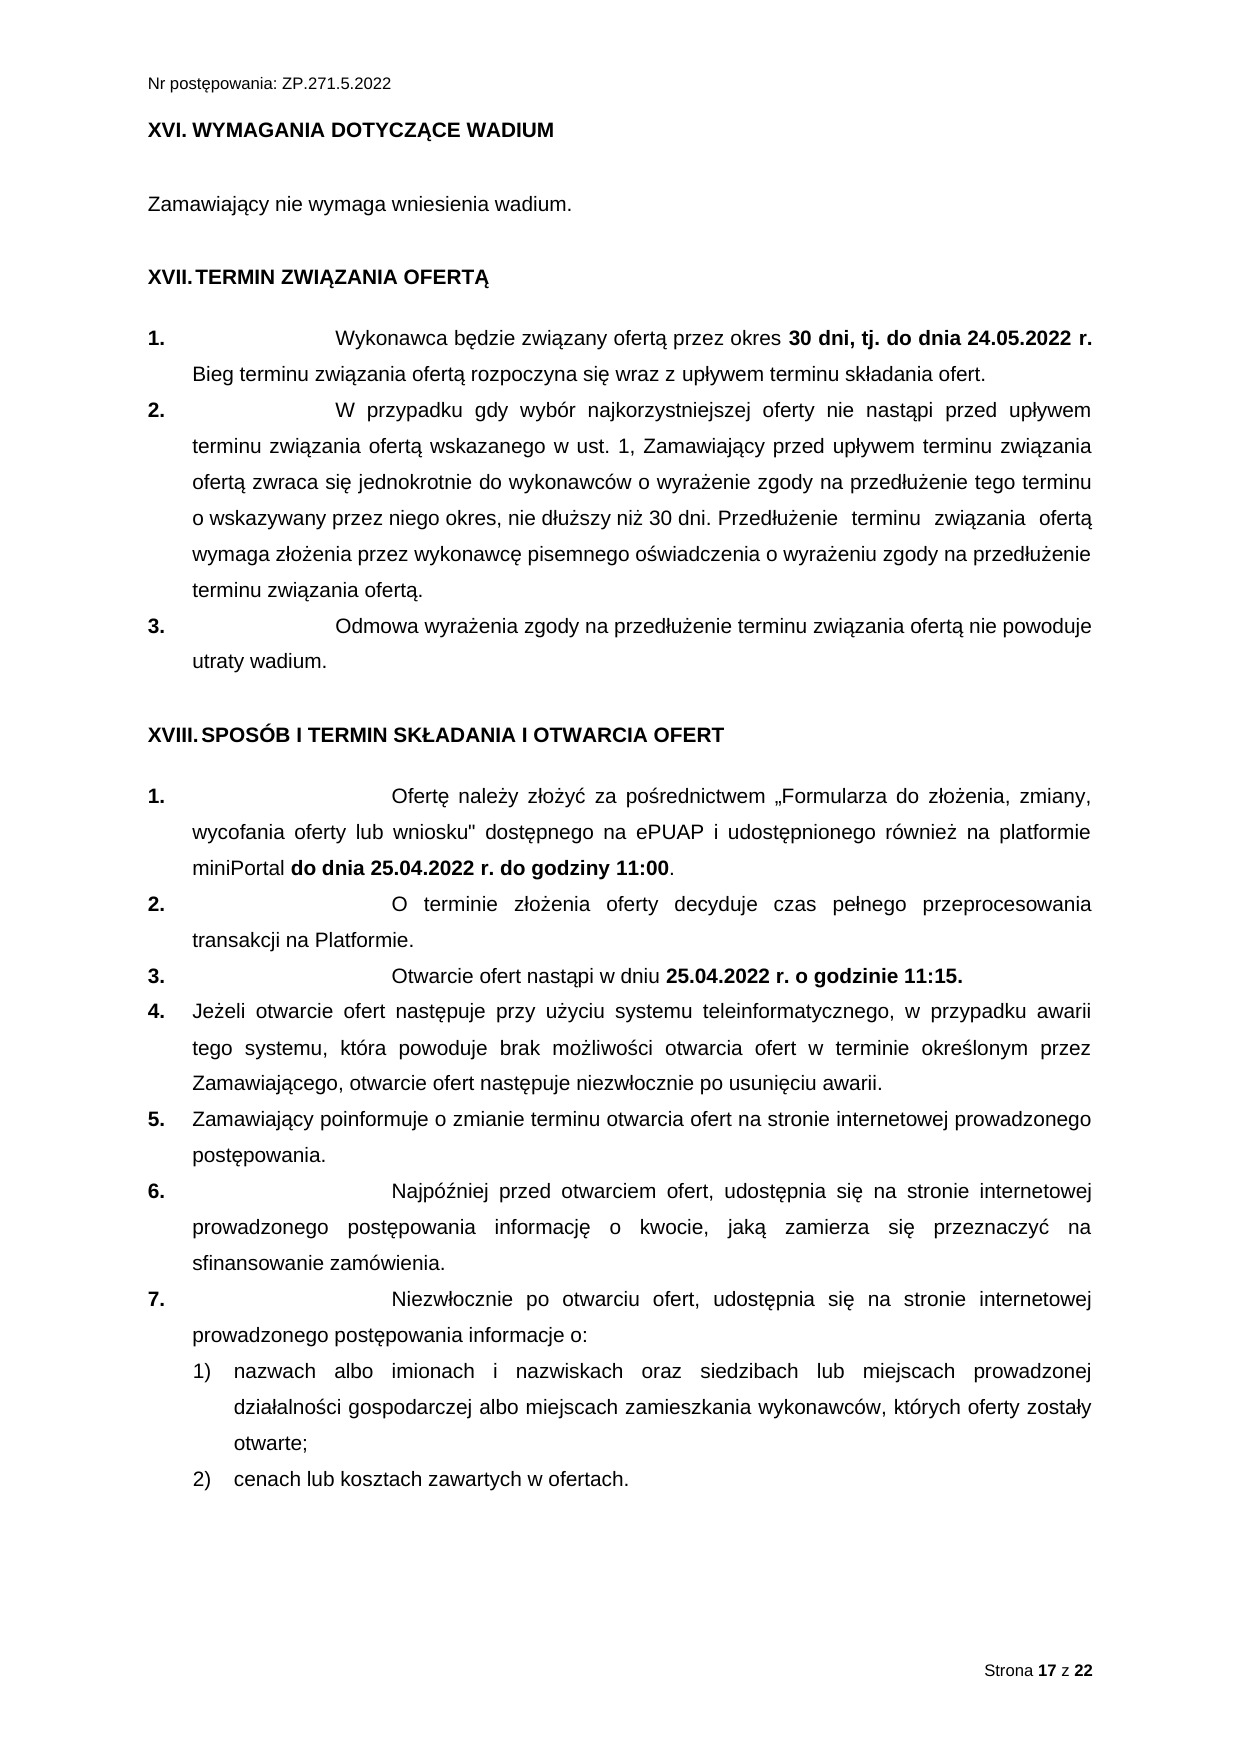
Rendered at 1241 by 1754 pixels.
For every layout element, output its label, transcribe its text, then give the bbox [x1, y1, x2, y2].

list TERMIN ZWIĄZANIA OFERTĄ [148, 265, 1090, 289]
list Jeżeli otwarcie ofert następuje przy użyciu systemu teleinformatycznego, w przypadku awarii tego systemu, która powoduje brak możliwości otwarcia ofert w terminie określonym przez Zamawiającego, otwarcie ofert następuje niezwłocznie po usunięciu awarii. [148, 999, 1092, 1095]
list SPOSÓB I TERMIN SKŁADANIA I OTWARCIA OFERT [148, 723, 1090, 747]
list Odmowa wyrażenia zgody na przedłużenie terminu związania ofertą nie powoduje utraty wadium. [148, 613, 1092, 673]
text Zamawiający nie wymaga wniesienia wadium. [148, 192, 1090, 216]
list Ofertę należy złożyć za pośrednictwem „Formularza do złożenia, zmiany, wycofania oferty lub wniosku" dostępnego na ePUAP i udostępnionego również na platformie miniPortal do dnia 25.04.2022 r. do godziny 11:00. [148, 784, 1092, 879]
list Otwarcie ofert nastąpi w dniu 25.04.2022 r. o godzinie 11:15. [148, 963, 1092, 987]
list Zamawiający poinformuje o zmianie terminu otwarcia ofert na stronie internetowej prowadzonego postępowania. [148, 1107, 1092, 1167]
text 2) cenach lub kosztach zawartych w ofertach. [193, 1467, 1092, 1491]
list Wykonawca będzie związany ofertą przez okres 30 dni, tj. do dnia 24.05.2022 r. Bieg terminu związania ofertą rozpoczyna się wraz z upływem terminu składania ofert. [148, 326, 1092, 386]
list Niezwłocznie po otwarciu ofert, udostępnia się na stronie internetowej prowadzonego postępowania informacje o: [148, 1287, 1092, 1347]
text 1) nazwach albo imionach i nazwiskach oraz siedzibach lub miejscach prowadzonej działalności gospodarczej albo miejscach zamieszkania wykonawców, których oferty zostały otwarte; [193, 1359, 1092, 1454]
list Najpóźniej przed otwarciem ofert, udostępnia się na stronie internetowej prowadzonego postępowania informację o kwocie, jaką zamierza się przeznaczyć na sfinansowanie zamówienia. [148, 1179, 1092, 1275]
list O terminie złożenia oferty decyduje czas pełnego przeprocesowania transakcji na Platformie. [148, 892, 1092, 951]
list WYMAGANIA DOTYCZĄCE WADIUM [148, 118, 1090, 142]
list W przypadku gdy wybór najkorzystniejszej oferty nie nastąpi przed upływem terminu związania ofertą wskazanego w ust. 1, Zamawiający przed upływem terminu związania ofertą zwraca się jednokrotnie do wykonawców o wyrażenie zgody na przedłużenie tego terminu o wskazywany przez niego okres, nie dłuższy niż 30 dni. Przedłużenie terminu związania ofertą wymaga złożenia przez wykonawcę pisemnego oświadczenia o wyrażeniu zgody na przedłużenie terminu związania ofertą. [148, 398, 1092, 601]
